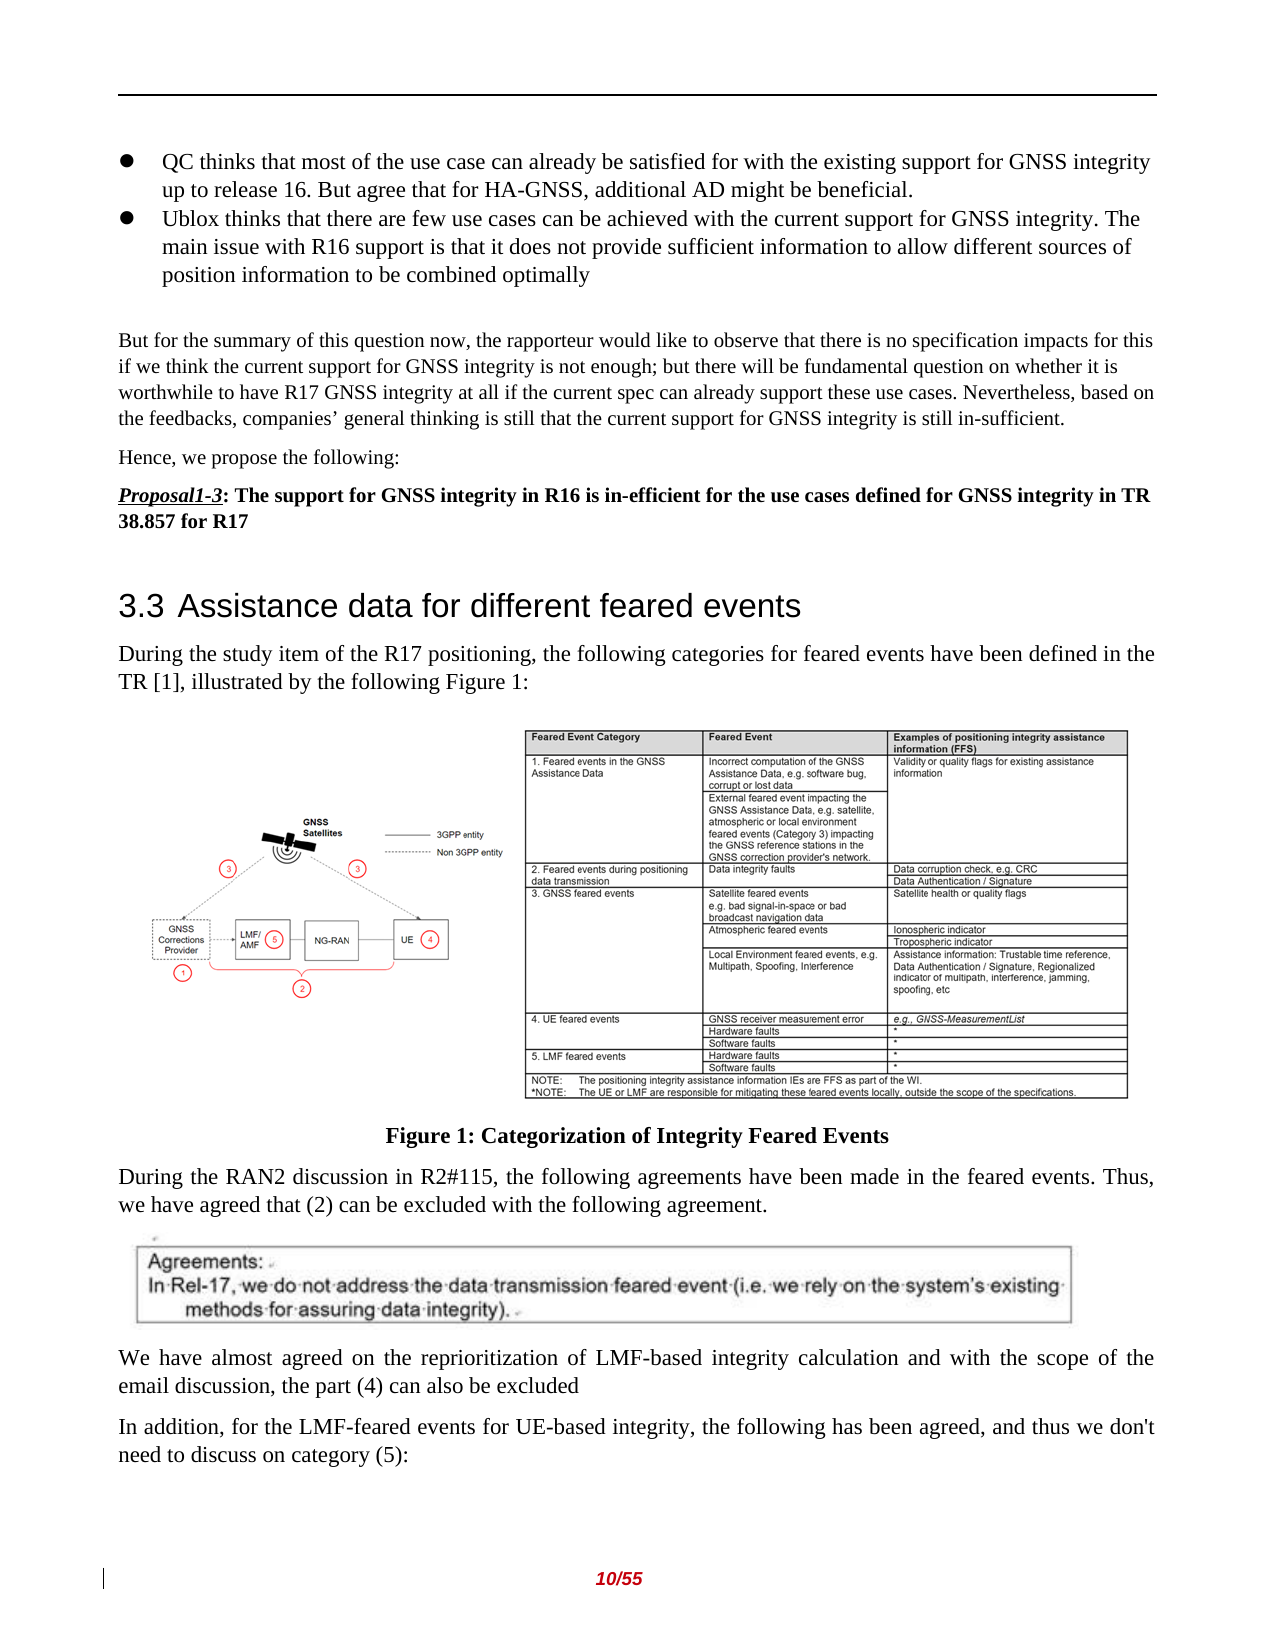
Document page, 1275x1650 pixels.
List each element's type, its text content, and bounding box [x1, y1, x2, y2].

text Proposal1-3: The support for GNSS integrity in R16 is in-efficient for the use cases defined for GNSS integrity in TR 38.857 for R17 [118, 483, 1157, 533]
text During the study item of the R17 positioning, the following categories for feared events have been defined in the TR [1], illustrated by the following Figure 1: [118, 640, 1157, 694]
list Ublox thinks that there are few use cases can be achieved with the current support for GNSS integrity. The main issue with R16 support is that it does not provide sufficient information to allow different sources of position information to be combined optimally [118, 204, 1157, 288]
text We have almost agreed on the reprioritization of LMF-based integrity calculation and with the scope of the email discussion, the part (4) can also be excluded [118, 1344, 1157, 1398]
text Hence, we propose the following: [118, 444, 1157, 469]
picture [118, 1232, 1079, 1330]
list QC thinks that most of the use case can already be satisfied for with the existing support for GNSS integrity up to release 16. But agree that for HA-GNSS, additional AD might be beneficial. [118, 148, 1157, 202]
text Assistance data for different feared events [118, 586, 1157, 624]
text But for the summary of this question now, the rapporteur would like to observe that there is no specification impacts for this if we think the current support for GNSS integrity is not enough; but there will be fundamental question on whether it is worthwhile to have R17 GNSS integrity at all if the current spec can already support these use cases. Nevertheless, based on the feedbacks, companies’ general thinking is still that the current support for GNSS integrity is still in-sufficient. [118, 328, 1157, 430]
text In addition, for the LMF-feared events for UE-based integrity, the following has been agreed, and thus we don't need to discuss on category (5): [118, 1413, 1157, 1468]
text During the RAN2 discussion in R2#115, the following agreements have been made in the feared events. Thus, we have agreed that (2) can be excluded with the following agreement. [118, 1163, 1157, 1218]
text Figure 1: Categorization of Integrity Feared Events [118, 1122, 1157, 1148]
picture [118, 709, 1157, 1108]
